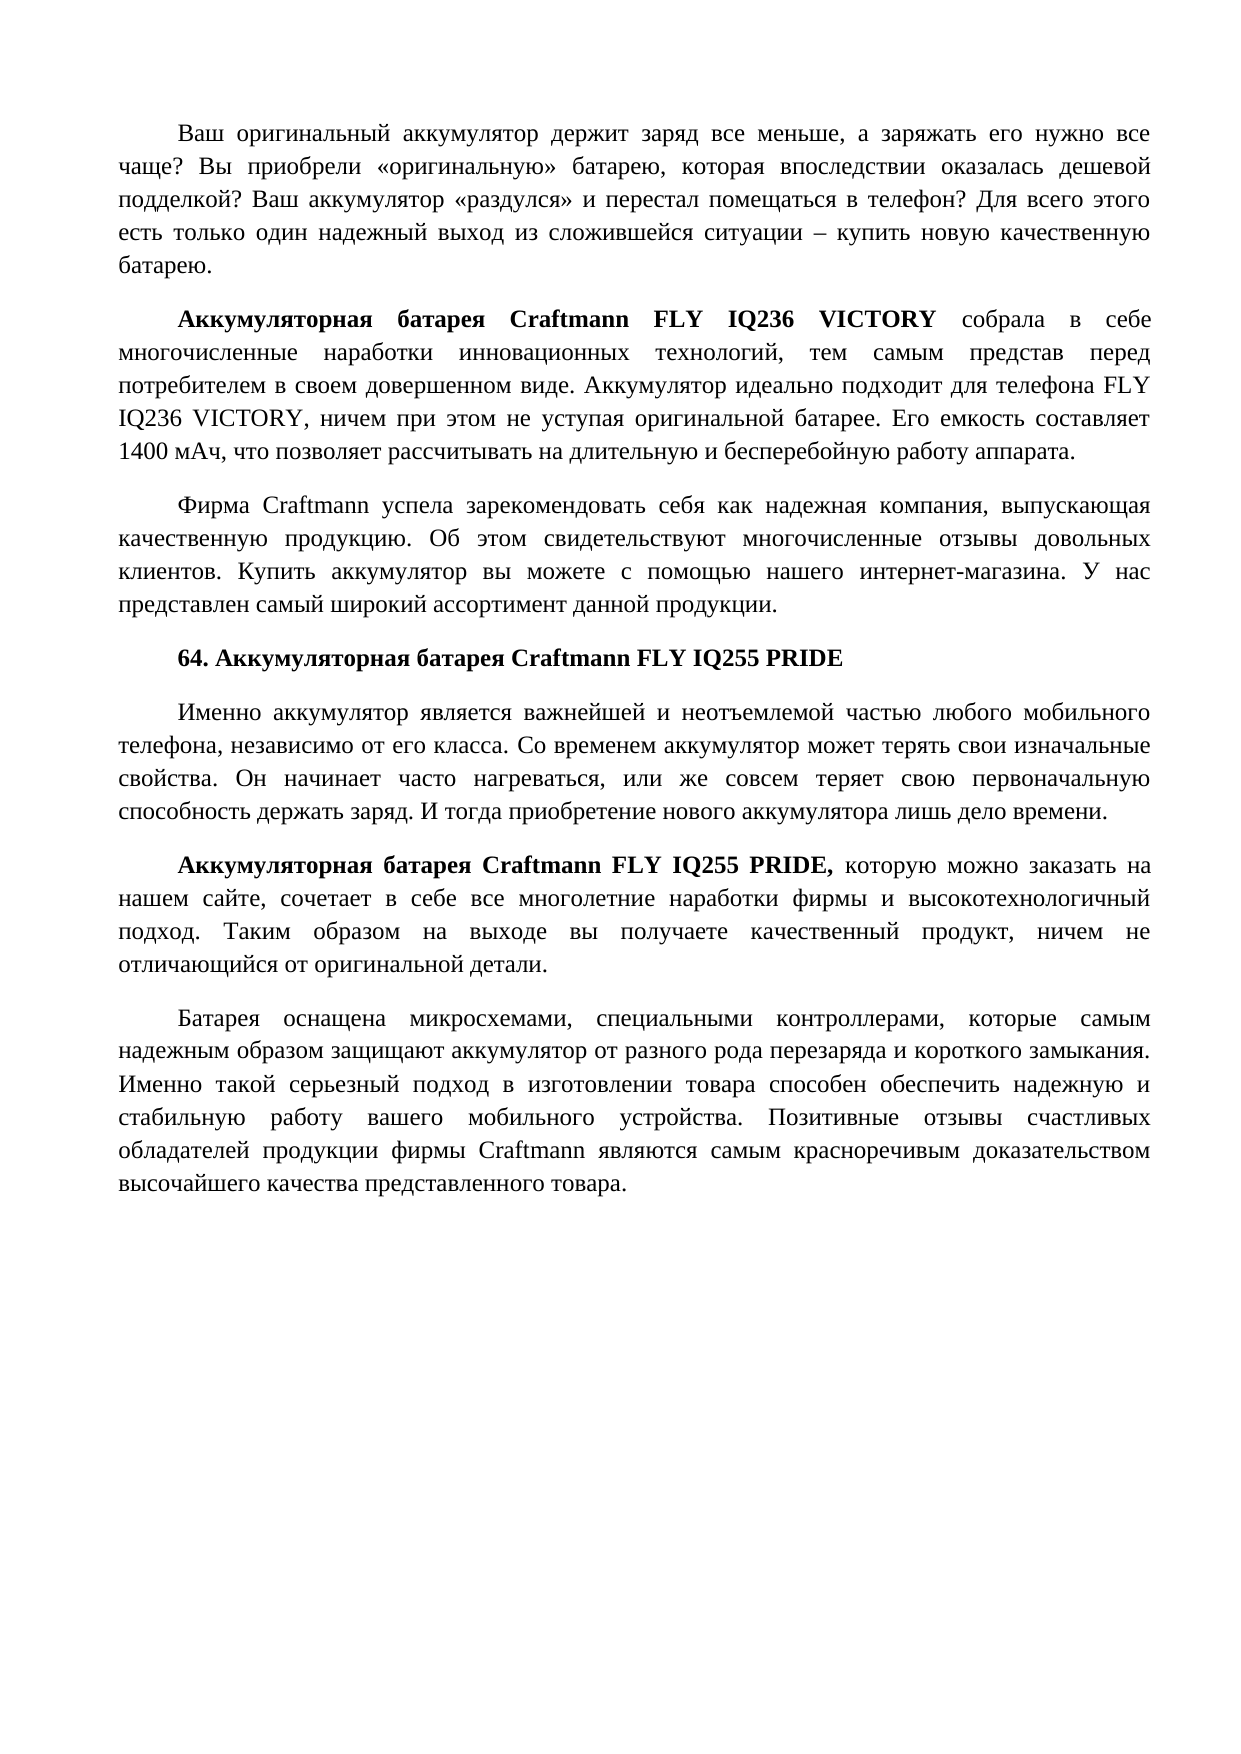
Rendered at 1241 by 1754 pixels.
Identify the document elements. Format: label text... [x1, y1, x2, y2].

text Аккумуляторная батарея Craftmann FLY IQ236 VICTORY собрала в себе многочисленные наработки инновационных технологий, тем самым представ перед потребителем в своем довершенном виде. Аккумулятор идеально подходит для телефона FLY IQ236 VICTORY, ничем при этом не уступая оригинальной батарее. Его емкость составляет 1400 мАч, что позволяет рассчитывать на длительную и бесперебойную работу аппарата. [118, 304, 1152, 465]
text Фирма Craftmann успела зарекомендовать себя как надежная компания, выпускающая качественную продукцию. Об этом свидетельствуют многочисленные отзывы довольных клиентов. Купить аккумулятор вы можете с помощью нашего интернет-магазина. У нас представлен самый широкий ассортимент данной продукции. [118, 490, 1152, 618]
text Именно аккумулятор является важнейшей и неотъемлемой частью любого мобильного телефона, независимо от его класса. Со временем аккумулятор может терять свои изначальные свойства. Он начинает часто нагреваться, или же совсем теряет свою первоначальную способность держать заряд. И тогда приобретение нового аккумулятора лишь дело времени. [118, 792, 1152, 824]
text Батарея оснащена микросхемами, специальными контроллерами, которые самым надежным образом защищают аккумулятор от разного рода перезаряда и короткого замыкания. Именно такой серьезный подход в изготовлении товара способен обеспечить надежную и стабильную работу вашего мобильного устройства. Позитивные отзывы счастливых обладателей продукции фирмы Craftmann являются самым красноречивым доказательством высочайшего качества представленного товара. [118, 1003, 1152, 1196]
text Ваш оригинальный аккумулятор держит заряд все меньше, а заряжать его нужно все чаще? Вы приобрели «оригинальную» батарею, которая впоследствии оказалась дешевой подделкой? Ваш аккумулятор «раздулся» и перестал помещаться в телефон? Для всего этого есть только один надежный выход из сложившейся ситуации – купить новую качественную батарею. [118, 118, 1152, 279]
text Аккумуляторная батарея Craftmann FLY IQ255 PRIDE, которую можно заказать на нашем сайте, сочетает в себе все многолетние наработки фирмы и высокотехнологичный подход. Таким образом на выходе вы получаете качественный продукт, ничем не отличающийся от оригинальной детали. [118, 850, 1152, 977]
text 64. Аккумуляторная батарея Craftmann FLY IQ255 PRIDE [118, 643, 1152, 672]
text Именно аккумулятор является важнейшей и неотъемлемой частью любого мобильного телефона, независимо от его класса. Со временем аккумулятор может терять свои изначальные свойства. Он начинает часто нагреваться, или же совсем теряет свою первоначальную способность держать заряд. И тогда приобретение нового аккумулятора лишь дело времени. [118, 697, 1152, 763]
